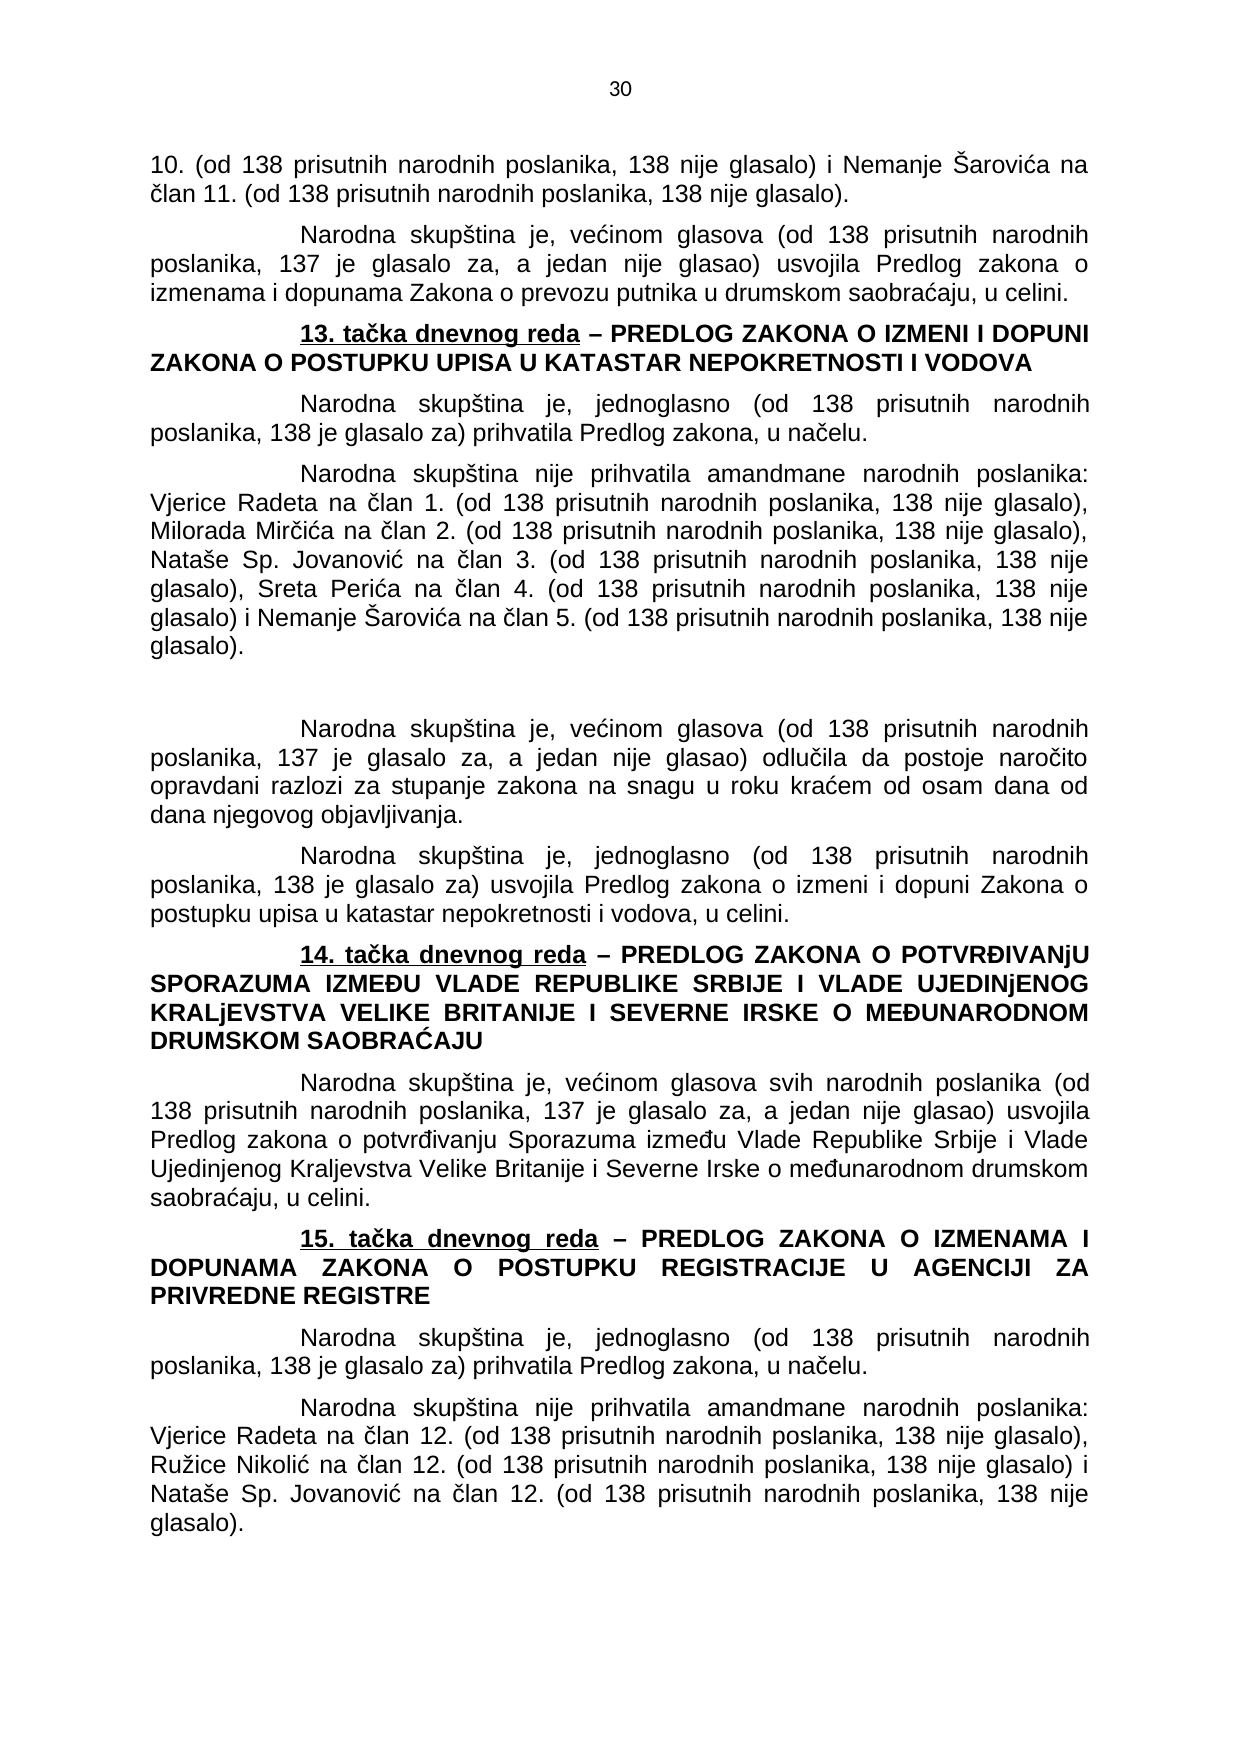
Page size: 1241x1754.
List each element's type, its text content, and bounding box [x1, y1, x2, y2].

text Narodna skupština je, većinom glasova svih narodnih poslanika (od 138 prisutnih narodnih poslanika, 137 je glasalo za, a jedan nije glasao) usvojila Predlog zakona o potvrđivanju Sporazuma između Vlade Republike Srbije i Vlade Ujedinjenog Kraljevstva Velike Britanije i Severne Irske o međunarodnom drumskom saobraćaju, u celini. [150, 1067, 1090, 1211]
text Narodna skupština je, većinom glasova (od 138 prisutnih narodnih poslanika, 137 je glasalo za, a jedan nije glasao) usvojila Predlog zakona o izmenama i dopunama Zakona o prevozu putnika u drumskom saobraćaju, u celini. [150, 220, 1090, 306]
text Narodna skupština je, jednoglasno (od 138 prisutnih narodnih poslanika, 138 je glasalo za) prihvatila Predlog zakona, u načelu. [150, 389, 1090, 446]
text 15. tačka dnevnog reda – PREDLOG ZAKONA O IZMENAMA I DOPUNAMA ZAKONA O POSTUPKU REGISTRACIJE U AGENCIJI ZA PRIVREDNE REGISTRE [150, 1224, 1090, 1310]
text 13. tačka dnevnog reda – PREDLOG ZAKONA O IZMENI I DOPUNI ZAKONA O POSTUPKU UPISA U KATASTAR NEPOKRETNOSTI I VODOVA [150, 319, 1090, 376]
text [150, 150, 1090, 207]
text Narodna skupština nije prihvatila amandmane narodnih poslanika: Vjerice Radeta na član 1. (od 138 prisutnih narodnih poslanika, 138 nije glasalo), Milorada Mirčića na član 2. (od 138 prisutnih narodnih poslanika, 138 nije glasalo), Nataše Sp. Jovanović na član 3. (od 138 prisutnih narodnih poslanika, 138 nije glasalo), Sreta Perića na član 4. (od 138 prisutnih narodnih poslanika, 138 nije glasalo) i Nemanje Šarovića na član 5. (od 138 prisutnih narodnih poslanika, 138 nije glasalo). [150, 459, 1090, 660]
text Narodna skupština je, većinom glasova (od 138 prisutnih narodnih poslanika, 137 je glasalo za, a jedan nije glasao) odlučila da postoje naročito opravdani razlozi za stupanje zakona na snagu u roku kraćem od osam dana od dana njegovog objavljivanja. [150, 714, 1090, 829]
text 14. tačka dnevnog reda – PREDLOG ZAKONA O POTVRĐIVANjU SPORAZUMA IZMEĐU VLADE REPUBLIKE SRBIJE I VLADE UJEDINjENOG KRALjEVSTVA VELIKE BRITANIJE I SEVERNE IRSKE O MEĐUNARODNOM DRUMSKOM SAOBRAĆAJU [150, 940, 1090, 1055]
text Narodna skupština je, jednoglasno (od 138 prisutnih narodnih poslanika, 138 je glasalo za) usvojila Predlog zakona o izmeni i dopuni Zakona o postupku upisa u katastar nepokretnosti i vodova, u celini. [150, 841, 1090, 927]
text Narodna skupština nije prihvatila amandmane narodnih poslanika: Vjerice Radeta na član 12. (od 138 prisutnih narodnih poslanika, 138 nije glasalo), Ružice Nikolić na član 12. (od 138 prisutnih narodnih poslanika, 138 nije glasalo) i Nataše Sp. Jovanović na član 12. (od 138 prisutnih narodnih poslanika, 138 nije glasalo). [150, 1392, 1090, 1536]
text Narodna skupština je, jednoglasno (od 138 prisutnih narodnih poslanika, 138 je glasalo za) prihvatila Predlog zakona, u načelu. [150, 1322, 1090, 1380]
